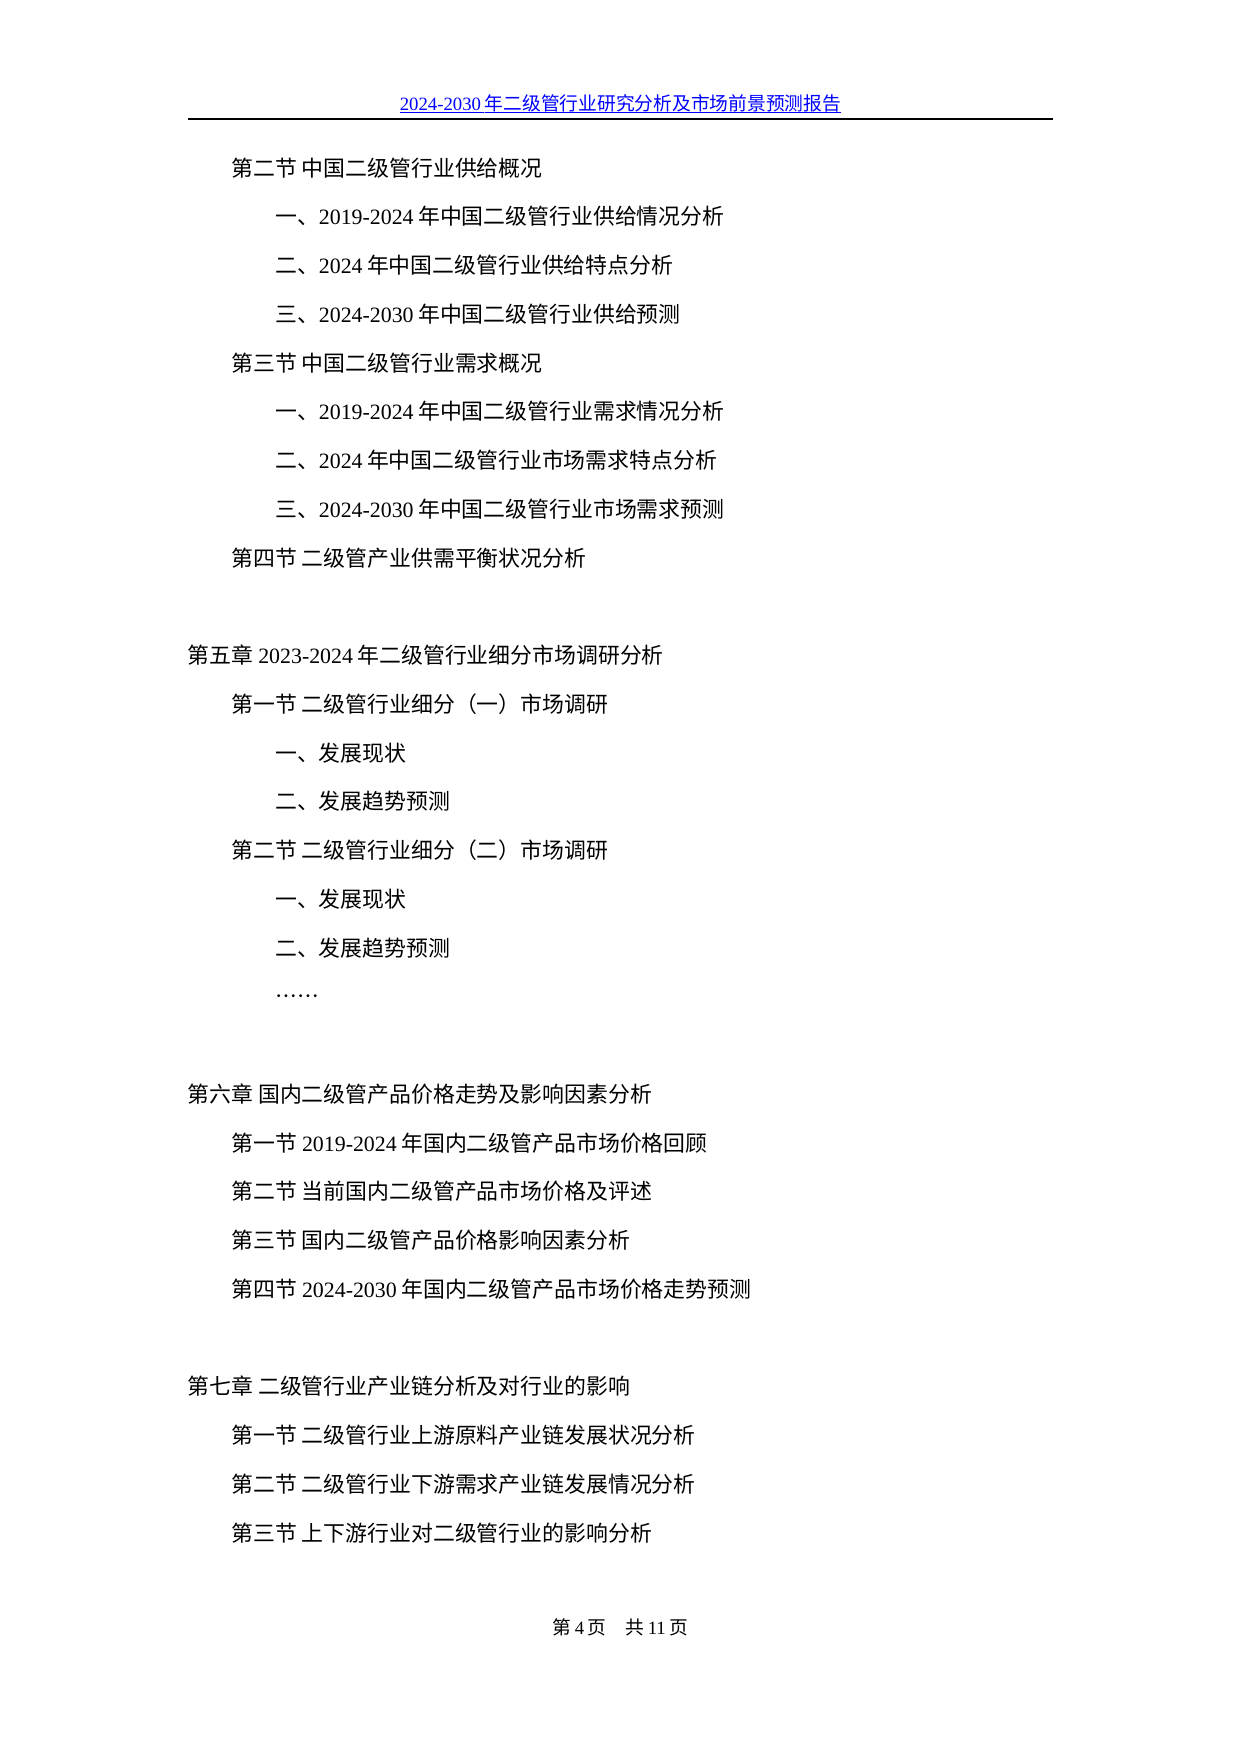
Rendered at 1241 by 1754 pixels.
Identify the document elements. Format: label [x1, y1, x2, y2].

text [187, 150, 1053, 1548]
